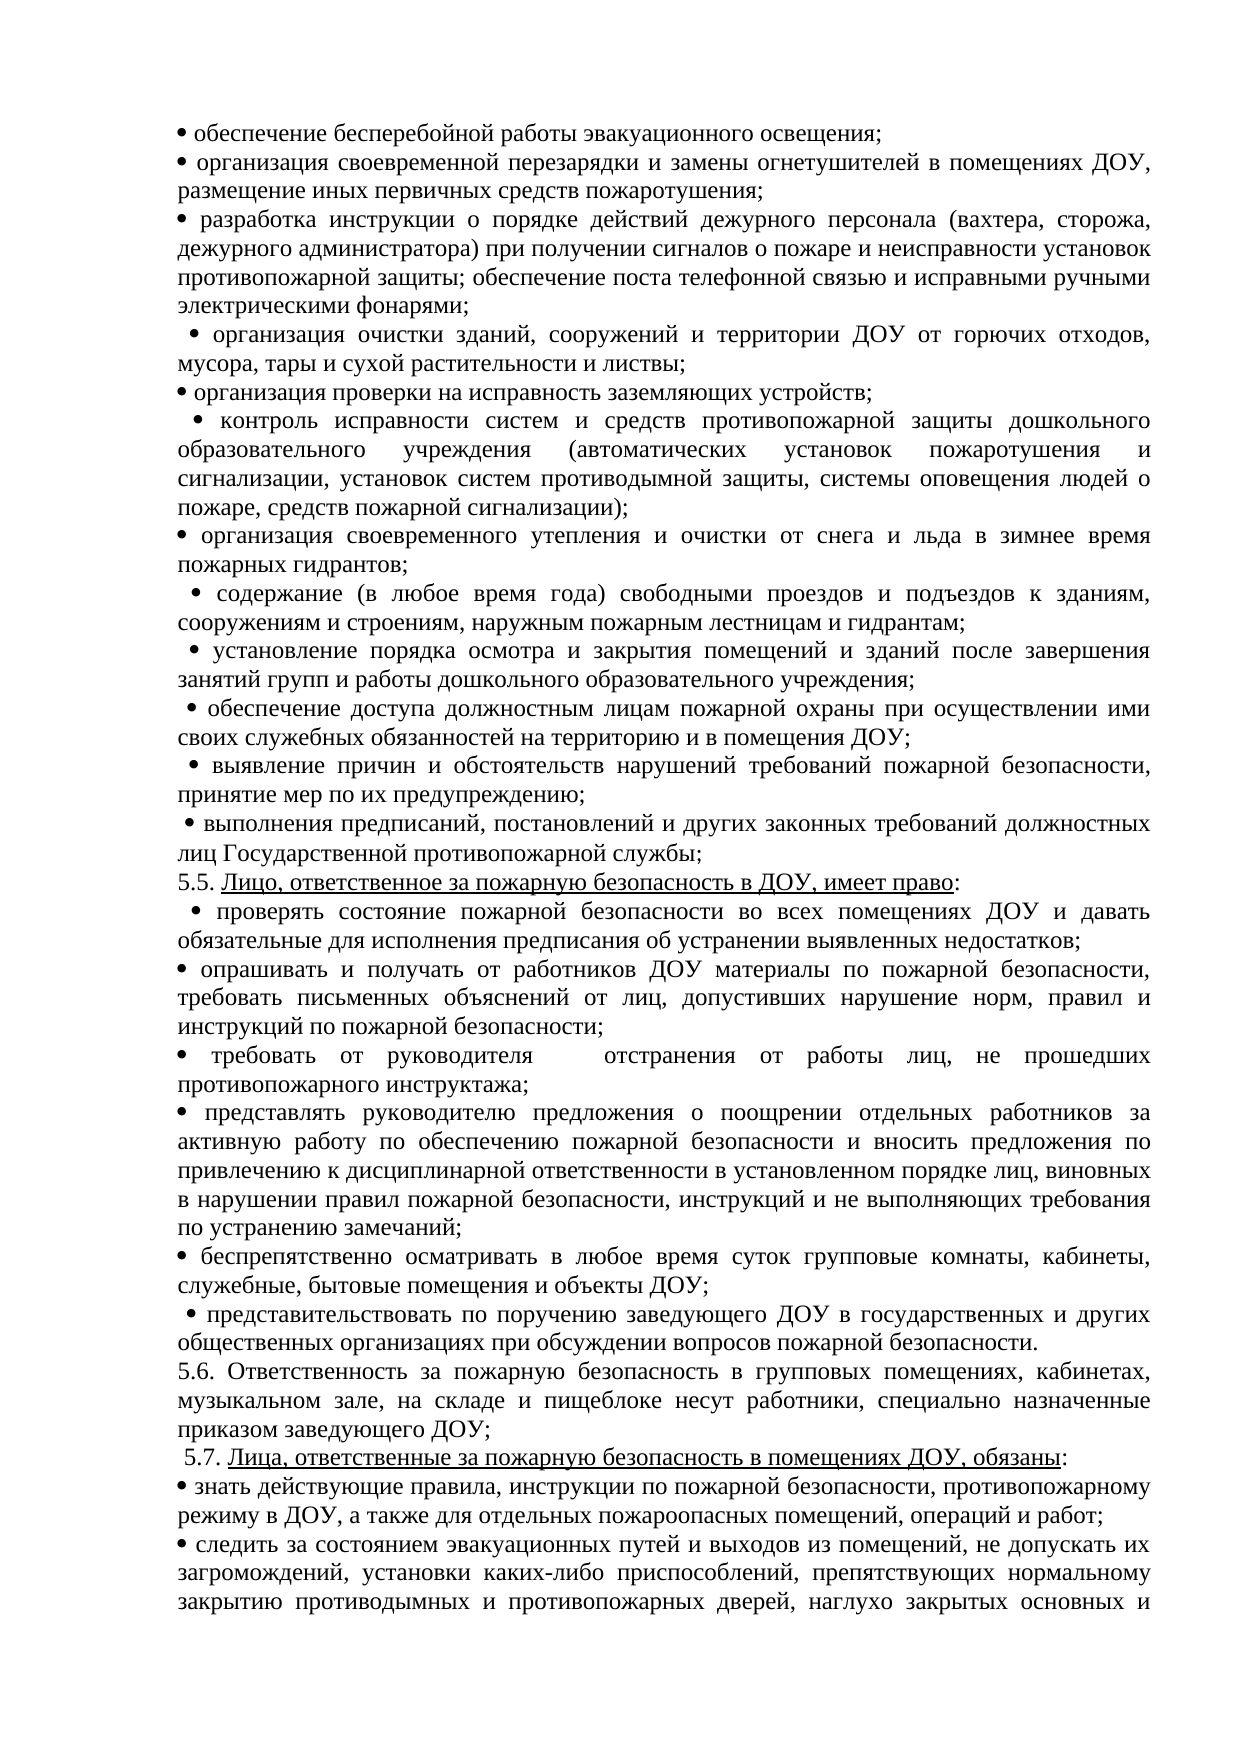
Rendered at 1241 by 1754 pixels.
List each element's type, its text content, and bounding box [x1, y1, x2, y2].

text беспрепятственно осматривать в любое время суток групповые комнаты, кабинеты, служебные, бытовые помещения и объекты ДОУ; [177, 1241, 1152, 1299]
text представительствовать по поручению заведующего ДОУ в государственных и других общественных организациях при обсуждении вопросов пожарной безопасности. [177, 1299, 1152, 1356]
text организация проверки на исправность заземляющих устройств; [177, 377, 1152, 406]
text выполнения предписаний, постановлений и других законных требований должностных лиц Государственной противопожарной службы; [177, 808, 1152, 867]
text выявление причин и обстоятельств нарушений требований пожарной безопасности, принятие мер по их предупреждению; [177, 751, 1152, 808]
text проверять состояние пожарной безопасности во всех помещениях ДОУ и давать обязательные для исполнения предписания об устранении выявленных недостатков; [177, 896, 1152, 954]
text организация своевременного утепления и очистки от снега и льда в зимнее время пожарных гидрантов; [177, 521, 1152, 578]
text знать действующие правила, инструкции по пожарной безопасности, противопожарному режиму в ДОУ, а также для отдельных пожароопасных помещений, операций и работ; [177, 1471, 1152, 1529]
text 5.7. Лица, ответственные за пожарную безопасность в помещениях ДОУ, обязаны: [177, 1442, 1152, 1471]
text 5.6. Ответственность за пожарную безопасность в групповых помещениях, кабинетах, музыкальном зале, на складе и пищеблоке несут работники, специально назначенные приказом заведующего ДОУ; [177, 1356, 1152, 1442]
text представлять руководителю предложения о поощрении отдельных работников за активную работу по обеспечению пожарной безопасности и вносить предложения по привлечению к дисциплинарной ответственности в установленном порядке лиц, виновных в нарушении правил пожарной безопасности, инструкций и не выполняющих требования по устранению замечаний; [177, 1097, 1152, 1241]
text установление порядка осмотра и закрытия помещений и зданий после завершения занятий групп и работы дошкольного образовательного учреждения; [177, 636, 1152, 693]
text обеспечение бесперебойной работы эвакуационного освещения; [177, 118, 1152, 147]
text контроль исправности систем и средств противопожарной защиты дошкольного образовательного учреждения (автоматических установок пожаротушения и сигнализации, установок систем противодымной защиты, системы оповещения людей о пожаре, средств пожарной сигнализации); [177, 406, 1152, 521]
text организация очистки зданий, сооружений и территории ДОУ от горючих отходов, мусора, тары и сухой растительности и листвы; [177, 319, 1152, 377]
text обеспечение доступа должностным лицам пожарной охраны при осуществлении ими своих служебных обязанностей на территорию и в помещения ДОУ; [177, 693, 1152, 751]
text требовать от руководителя отстранения от работы лиц, не прошедших противопожарного инструктажа; [177, 1040, 1152, 1097]
text организация своевременной перезарядки и замены огнетушителей в помещениях ДОУ, размещение иных первичных средств пожаротушения; [177, 147, 1152, 204]
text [177, 1529, 1152, 1615]
text разработка инструкции о порядке действий дежурного персонала (вахтера, сторожа, дежурного администратора) при получении сигналов о пожаре и неисправности установок противопожарной защиты; обеспечение поста телефонной связью и исправными ручными электрическими фонарями; [177, 204, 1152, 319]
text опрашивать и получать от работников ДОУ материалы по пожарной безопасности, требовать письменных объяснений от лиц, допустивших нарушение норм, правил и инструкций по пожарной безопасности; [177, 954, 1152, 1040]
text содержание (в любое время года) свободными проездов и подъездов к зданиям, сооружениям и строениям, наружным пожарным лестницам и гидрантам; [177, 578, 1152, 636]
text 5.5. Лицо, ответственное за пожарную безопасность в ДОУ, имеет право: [177, 867, 1152, 896]
